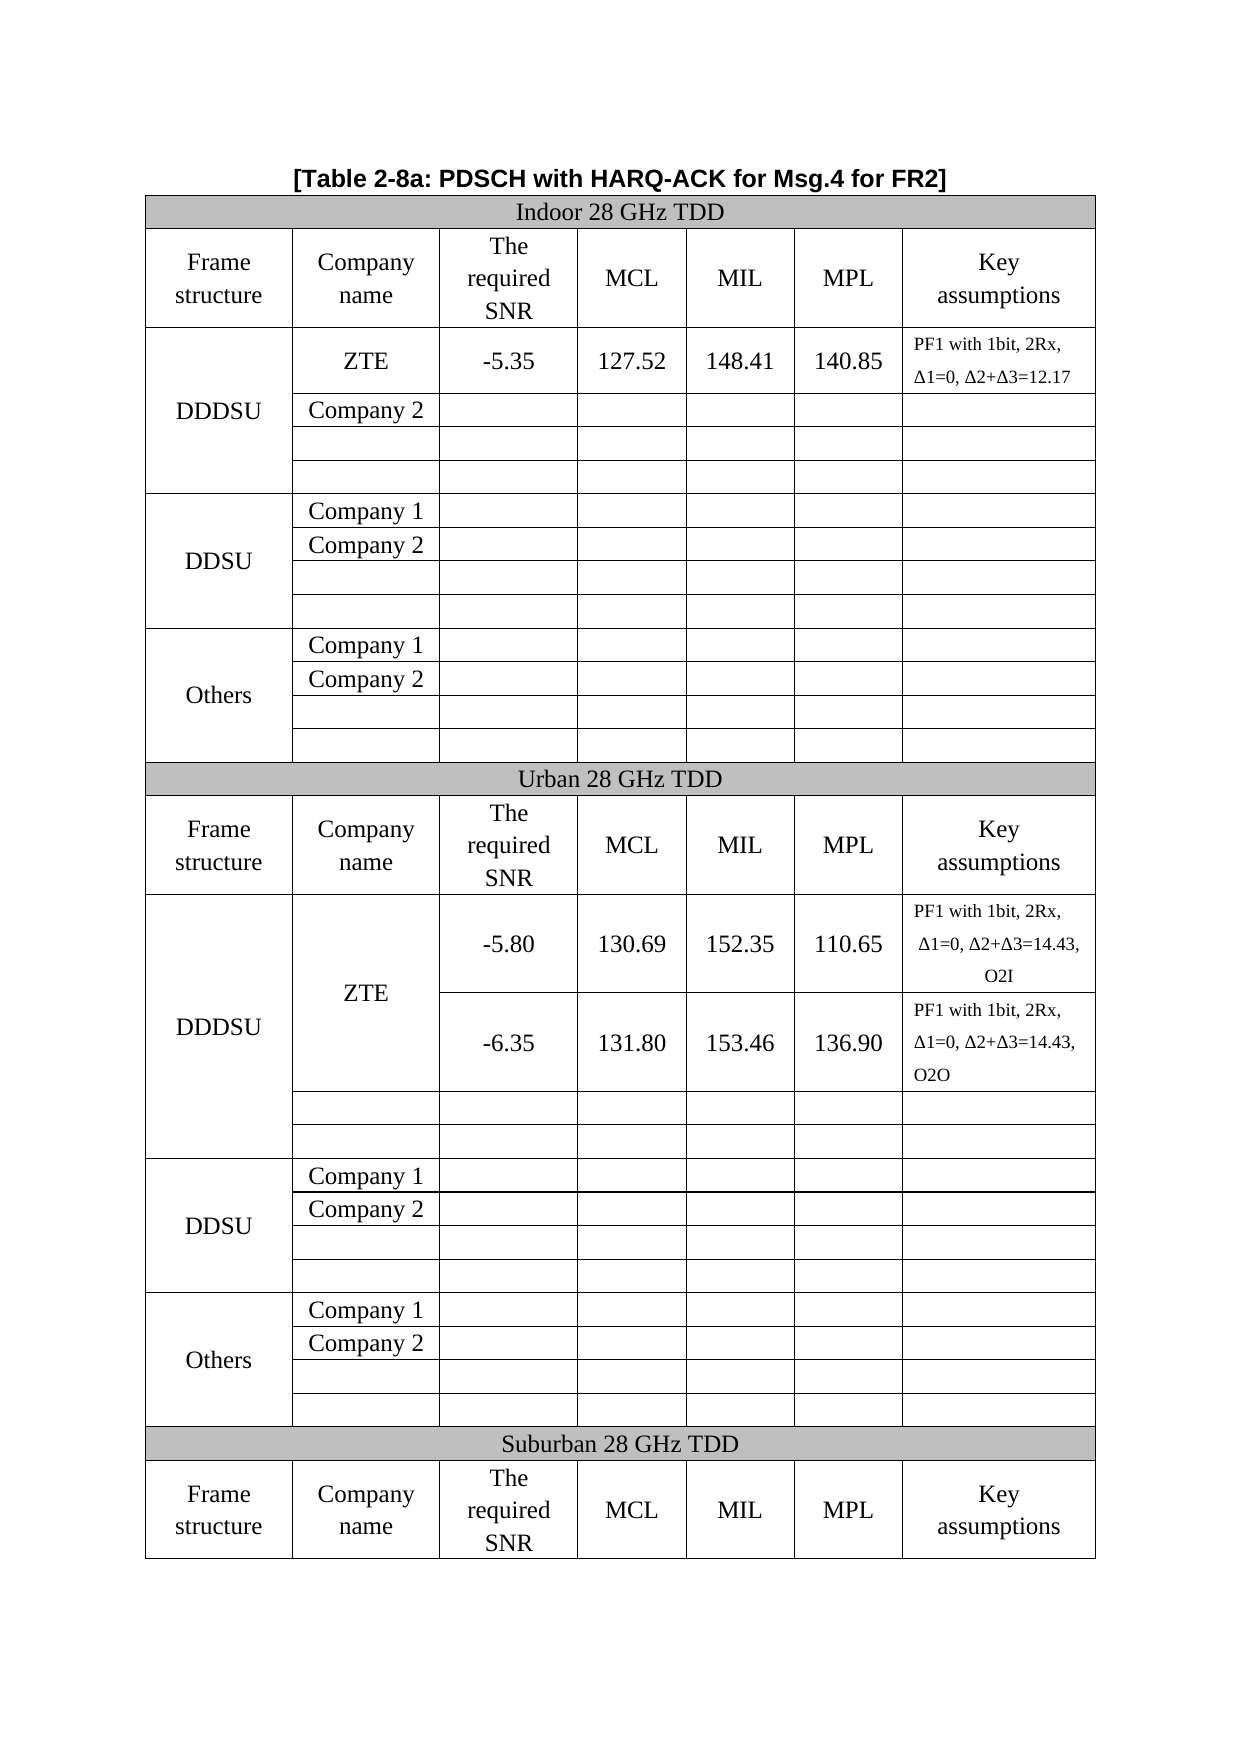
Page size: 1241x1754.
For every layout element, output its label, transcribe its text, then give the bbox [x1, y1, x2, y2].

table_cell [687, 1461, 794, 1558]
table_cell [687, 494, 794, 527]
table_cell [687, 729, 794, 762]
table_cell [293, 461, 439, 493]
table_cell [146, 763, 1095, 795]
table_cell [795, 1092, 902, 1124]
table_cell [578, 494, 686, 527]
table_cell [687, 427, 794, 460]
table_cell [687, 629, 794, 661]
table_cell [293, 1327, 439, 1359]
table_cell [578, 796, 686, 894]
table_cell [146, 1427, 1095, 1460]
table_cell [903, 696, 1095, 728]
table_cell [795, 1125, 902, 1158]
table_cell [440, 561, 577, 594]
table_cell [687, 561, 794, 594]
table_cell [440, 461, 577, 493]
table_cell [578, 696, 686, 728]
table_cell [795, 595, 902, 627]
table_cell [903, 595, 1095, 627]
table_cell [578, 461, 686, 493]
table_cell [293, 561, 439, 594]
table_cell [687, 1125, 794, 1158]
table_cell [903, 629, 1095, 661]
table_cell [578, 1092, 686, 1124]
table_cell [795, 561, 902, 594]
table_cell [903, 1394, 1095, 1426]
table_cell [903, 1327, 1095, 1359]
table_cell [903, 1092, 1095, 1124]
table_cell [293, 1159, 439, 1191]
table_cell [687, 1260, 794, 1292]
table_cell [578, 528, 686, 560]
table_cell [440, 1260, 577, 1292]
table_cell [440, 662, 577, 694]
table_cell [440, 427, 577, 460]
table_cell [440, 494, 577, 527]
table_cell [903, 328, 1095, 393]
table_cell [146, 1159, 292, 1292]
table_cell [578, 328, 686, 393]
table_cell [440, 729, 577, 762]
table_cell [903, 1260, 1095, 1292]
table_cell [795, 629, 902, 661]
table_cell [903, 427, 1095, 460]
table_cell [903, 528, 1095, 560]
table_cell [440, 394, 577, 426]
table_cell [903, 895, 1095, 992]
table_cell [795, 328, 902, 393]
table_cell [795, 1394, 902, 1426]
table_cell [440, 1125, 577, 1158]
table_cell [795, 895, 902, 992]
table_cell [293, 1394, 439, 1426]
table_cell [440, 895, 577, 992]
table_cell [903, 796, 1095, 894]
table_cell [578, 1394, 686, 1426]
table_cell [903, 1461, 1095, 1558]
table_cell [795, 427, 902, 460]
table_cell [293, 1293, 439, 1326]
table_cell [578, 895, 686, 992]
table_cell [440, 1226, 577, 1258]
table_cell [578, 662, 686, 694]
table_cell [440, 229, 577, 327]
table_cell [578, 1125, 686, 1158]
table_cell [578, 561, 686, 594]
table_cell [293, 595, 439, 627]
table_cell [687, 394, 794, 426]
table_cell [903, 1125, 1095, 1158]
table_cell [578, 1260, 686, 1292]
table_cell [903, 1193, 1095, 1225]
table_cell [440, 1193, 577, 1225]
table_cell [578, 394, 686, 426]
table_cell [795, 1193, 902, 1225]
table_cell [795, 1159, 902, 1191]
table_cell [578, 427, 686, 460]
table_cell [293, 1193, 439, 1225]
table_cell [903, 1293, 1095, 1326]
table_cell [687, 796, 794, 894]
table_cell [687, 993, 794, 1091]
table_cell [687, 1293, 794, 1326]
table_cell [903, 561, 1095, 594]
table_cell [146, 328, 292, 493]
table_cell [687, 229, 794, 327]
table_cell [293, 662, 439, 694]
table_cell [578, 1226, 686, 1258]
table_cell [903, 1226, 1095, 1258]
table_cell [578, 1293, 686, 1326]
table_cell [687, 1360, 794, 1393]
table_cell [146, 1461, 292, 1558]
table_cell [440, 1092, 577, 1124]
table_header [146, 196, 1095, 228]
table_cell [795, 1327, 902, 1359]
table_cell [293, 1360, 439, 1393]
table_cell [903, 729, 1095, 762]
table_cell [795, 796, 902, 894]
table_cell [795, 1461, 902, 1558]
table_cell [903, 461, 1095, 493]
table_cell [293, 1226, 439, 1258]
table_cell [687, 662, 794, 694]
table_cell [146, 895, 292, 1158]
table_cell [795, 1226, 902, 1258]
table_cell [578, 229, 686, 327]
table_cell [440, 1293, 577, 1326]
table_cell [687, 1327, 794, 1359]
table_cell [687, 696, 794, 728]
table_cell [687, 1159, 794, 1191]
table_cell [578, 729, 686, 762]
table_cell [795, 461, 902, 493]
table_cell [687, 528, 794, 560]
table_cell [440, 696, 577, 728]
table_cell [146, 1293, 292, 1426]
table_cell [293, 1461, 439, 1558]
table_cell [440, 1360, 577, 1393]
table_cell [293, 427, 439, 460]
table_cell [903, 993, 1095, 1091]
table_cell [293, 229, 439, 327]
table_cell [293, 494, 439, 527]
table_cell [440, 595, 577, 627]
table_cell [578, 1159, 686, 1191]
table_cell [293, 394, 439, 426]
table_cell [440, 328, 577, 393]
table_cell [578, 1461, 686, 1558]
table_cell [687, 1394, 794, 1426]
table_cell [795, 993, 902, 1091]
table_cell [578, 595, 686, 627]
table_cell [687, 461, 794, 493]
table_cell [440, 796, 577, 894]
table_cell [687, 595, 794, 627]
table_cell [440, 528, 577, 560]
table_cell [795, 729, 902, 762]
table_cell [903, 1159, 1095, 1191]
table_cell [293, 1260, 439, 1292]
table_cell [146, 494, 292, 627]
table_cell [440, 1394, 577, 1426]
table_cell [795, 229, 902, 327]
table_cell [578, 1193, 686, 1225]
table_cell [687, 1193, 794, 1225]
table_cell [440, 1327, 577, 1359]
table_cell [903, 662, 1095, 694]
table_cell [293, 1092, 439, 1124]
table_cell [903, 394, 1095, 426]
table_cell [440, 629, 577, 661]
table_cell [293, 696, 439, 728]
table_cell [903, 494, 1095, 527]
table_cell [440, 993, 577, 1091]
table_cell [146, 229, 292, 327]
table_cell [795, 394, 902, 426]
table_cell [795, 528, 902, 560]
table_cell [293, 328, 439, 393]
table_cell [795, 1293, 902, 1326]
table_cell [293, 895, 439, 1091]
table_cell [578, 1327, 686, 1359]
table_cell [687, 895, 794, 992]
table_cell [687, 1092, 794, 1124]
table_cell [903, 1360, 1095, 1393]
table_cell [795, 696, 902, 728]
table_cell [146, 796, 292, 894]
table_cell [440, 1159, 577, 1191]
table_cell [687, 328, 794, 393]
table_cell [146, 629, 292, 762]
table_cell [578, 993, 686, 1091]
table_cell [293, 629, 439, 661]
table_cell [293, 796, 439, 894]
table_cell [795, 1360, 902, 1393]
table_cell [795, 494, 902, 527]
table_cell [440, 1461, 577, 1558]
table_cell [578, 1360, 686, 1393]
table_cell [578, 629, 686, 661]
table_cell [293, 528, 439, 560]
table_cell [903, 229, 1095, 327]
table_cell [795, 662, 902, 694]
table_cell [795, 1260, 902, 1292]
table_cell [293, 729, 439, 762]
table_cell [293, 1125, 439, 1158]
text [Table 2-8a: PDSCH with HARQ-ACK for Msg.4 for FR2] [187, 162, 1053, 194]
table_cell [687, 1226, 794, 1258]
